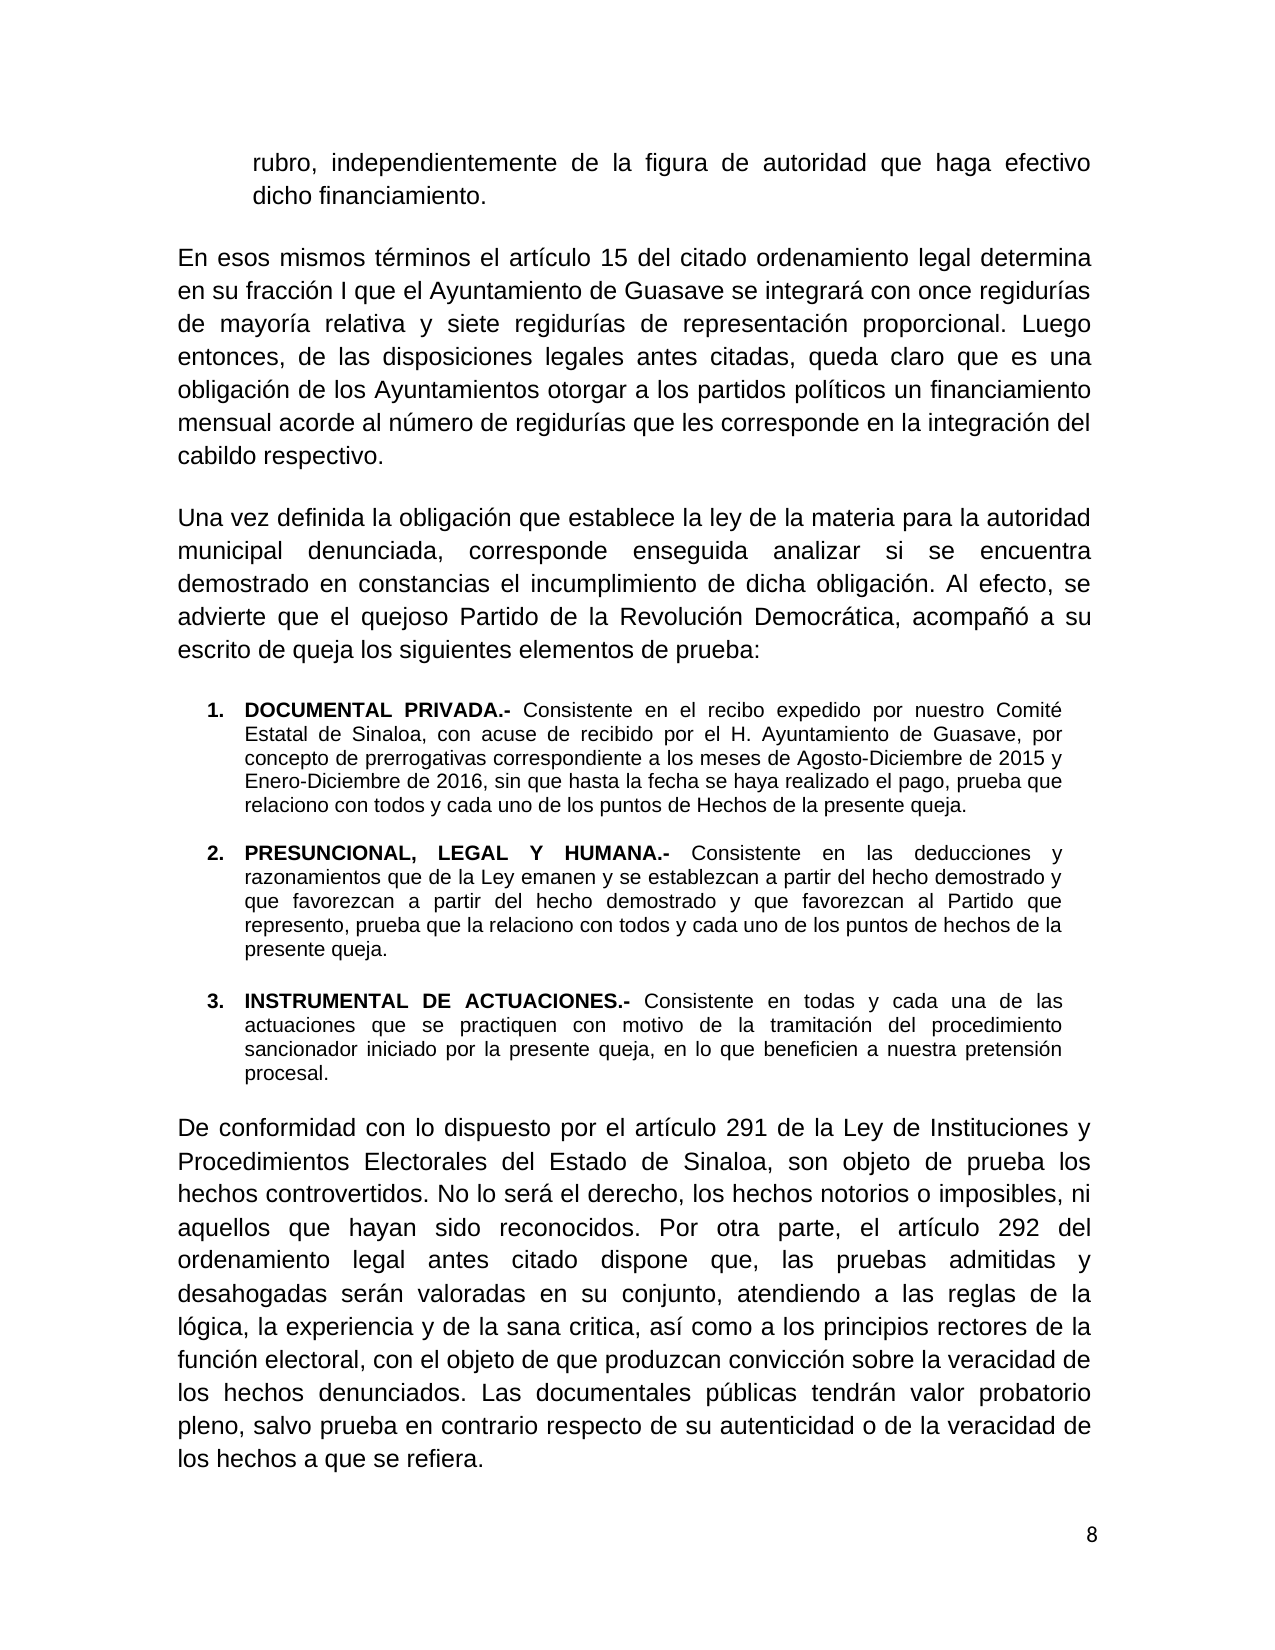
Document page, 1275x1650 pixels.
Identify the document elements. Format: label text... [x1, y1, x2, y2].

list INSTRUMENTAL DE ACTUACIONES.- Consistente en todas y cada una de las actuaciones que se practiquen con motivo de la tramitación del procedimiento sancionador iniciado por la presente queja, en lo que beneficien a nuestra pretensión procesal. [207, 988, 1063, 1084]
list DOCUMENTAL PRIVADA.- Consistente en el recibo expedido por nuestro Comité Estatal de Sinaloa, con acuse de recibido por el H. Ayuntamiento de Guasave, por concepto de prerrogativas correspondiente a los meses de Agosto-Diciembre de 2015 y Enero-Diciembre de 2016, sin que hasta la fecha se haya realizado el pago, prueba que relaciono con todos y cada uno de los puntos de Hechos de la presente queja. [207, 697, 1063, 817]
text De conformidad con lo dispuesto por el artículo 291 de la Ley de Instituciones y Procedimientos Electorales del Estado de Sinaloa, son objeto de prueba los hechos controvertidos. No lo será el derecho, los hechos notorios o imposibles, ni aquellos que hayan sido reconocidos. Por otra parte, el artículo 292 del ordenamiento legal antes citado dispone que, las pruebas admitidas y desahogadas serán valoradas en su conjunto, atendiendo a las reglas de la lógica, la experiencia y de la sana critica, así como a los principios rectores de la función electoral, con el objeto de que produzcan convicción sobre la veracidad de los hechos denunciados. Las documentales públicas tendrán valor probatorio pleno, salvo prueba en contrario respecto de su autenticidad o de la veracidad de los hechos a que se refiera. [177, 1113, 1093, 1472]
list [215, 148, 1093, 209]
list PRESUNCIONAL, LEGAL Y HUMANA.- Consistente en las deducciones y razonamientos que de la Ley emanen y se establezcan a partir del hecho demostrado y que favorezcan a partir del hecho demostrado y que favorezcan al Partido que represento, prueba que la relaciono con todos y cada uno de los puntos de hechos de la presente queja. [207, 841, 1063, 961]
text En esos mismos términos el artículo 15 del citado ordenamiento legal determina en su fracción I que el Ayuntamiento de Guasave se integrará con once regidurías de mayoría relativa y siete regidurías de representación proporcional. Luego entonces, de las disposiciones legales antes citadas, queda claro que es una obligación de los Ayuntamientos otorgar a los partidos políticos un financiamiento mensual acorde al número de regidurías que les corresponde en la integración del cabildo respectivo. [177, 243, 1093, 470]
text Una vez definida la obligación que establece la ley de la materia para la autoridad municipal denunciada, corresponde enseguida analizar si se encuentra demostrado en constancias el incumplimiento de dicha obligación. Al efecto, se advierte que el quejoso Partido de la Revolución Democrática, acompañó a su escrito de queja los siguientes elementos de prueba: [177, 503, 1093, 664]
